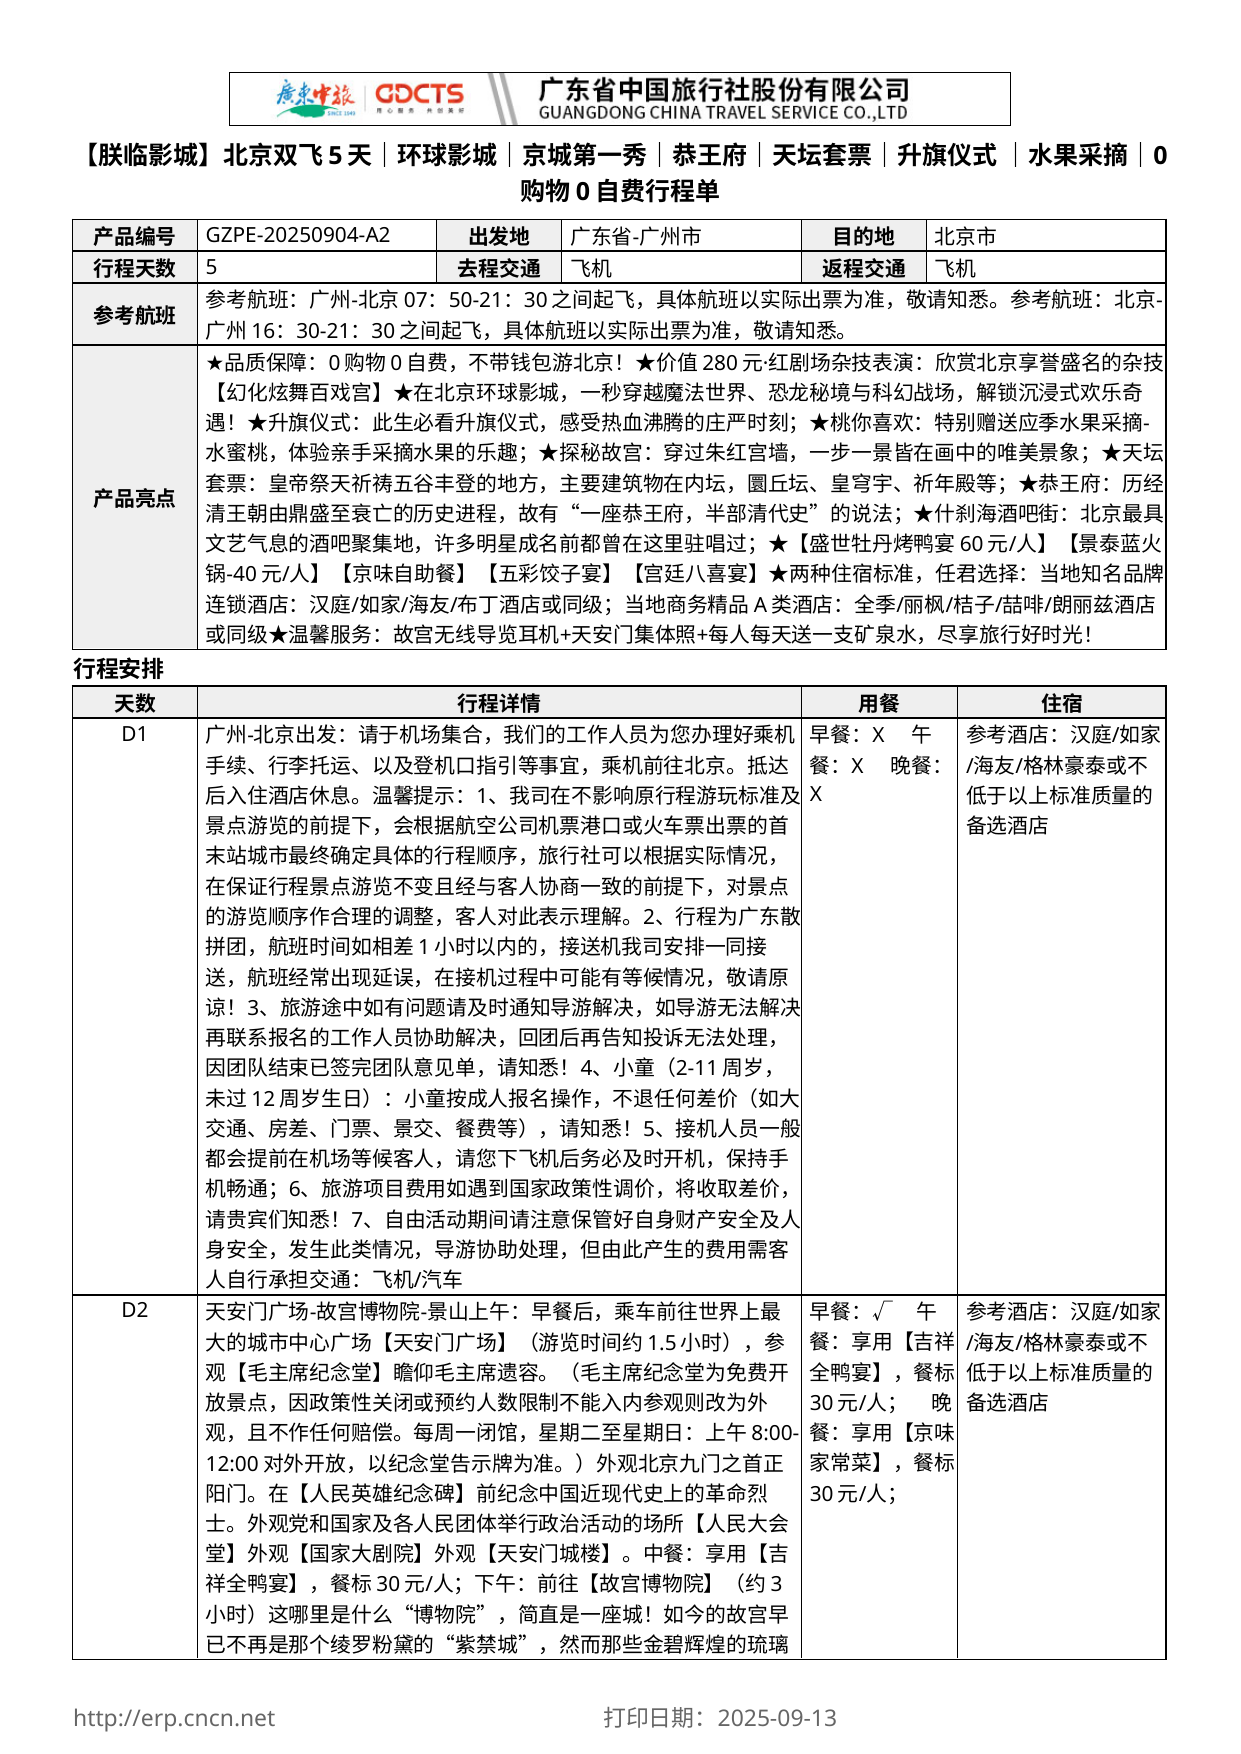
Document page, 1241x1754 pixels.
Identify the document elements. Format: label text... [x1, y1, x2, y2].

table_header 天数 [73, 687, 197, 717]
table_header 行程详情 [198, 687, 801, 717]
table_cell 行程天数 [73, 252, 197, 282]
table_cell 去程交通 [437, 252, 561, 282]
table_cell D2 [73, 1296, 197, 1658]
table_header 住宿 [958, 687, 1165, 717]
table_header GZPE-20250904-A2 [198, 220, 436, 250]
table_cell 飞机 [562, 252, 801, 282]
table_header 北京市 [927, 220, 1165, 250]
table_cell D1 [73, 719, 197, 1294]
picture [230, 73, 1010, 125]
table_header 广东省-广州市 [562, 220, 801, 250]
text 【朕临影城】北京双飞5天｜环球影城｜京城第一秀｜恭王府｜天坛套票｜升旗仪式 ｜水果采摘｜0购物0自费行程单 [73, 136, 1167, 208]
table_cell 返程交通 [802, 252, 926, 282]
table_header 产品编号 [73, 220, 197, 250]
table_cell 早餐：X 午餐：X 晚餐：X [802, 719, 957, 1294]
table_cell 广州-北京 [198, 719, 801, 1294]
text 行程安排 [73, 651, 1167, 684]
table_header 用餐 [802, 687, 957, 717]
table_header 出发地 [437, 220, 561, 250]
table_cell 飞机 [927, 252, 1165, 282]
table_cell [958, 1296, 1165, 1658]
table_cell 天安门广场-故宫博物院-景山 [198, 1296, 801, 1658]
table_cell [802, 1296, 957, 1658]
table_cell 参考航班 [73, 284, 197, 344]
table_header 目的地 [802, 220, 926, 250]
table_cell ★品质保障：0购物0自费，不带钱包游北京！ [198, 346, 1165, 648]
table_cell 参考航班：广州-北京07：50-21：30之间起飞，具体航班以实际出票为准，敬请知悉。 [198, 284, 1165, 344]
table_cell 产品亮点 [73, 346, 197, 648]
table_cell 参考酒店：汉庭/如家/海友/格林豪泰或不低于以上标准质量的备选酒店 [958, 719, 1165, 1294]
table_cell 5 [198, 252, 436, 282]
